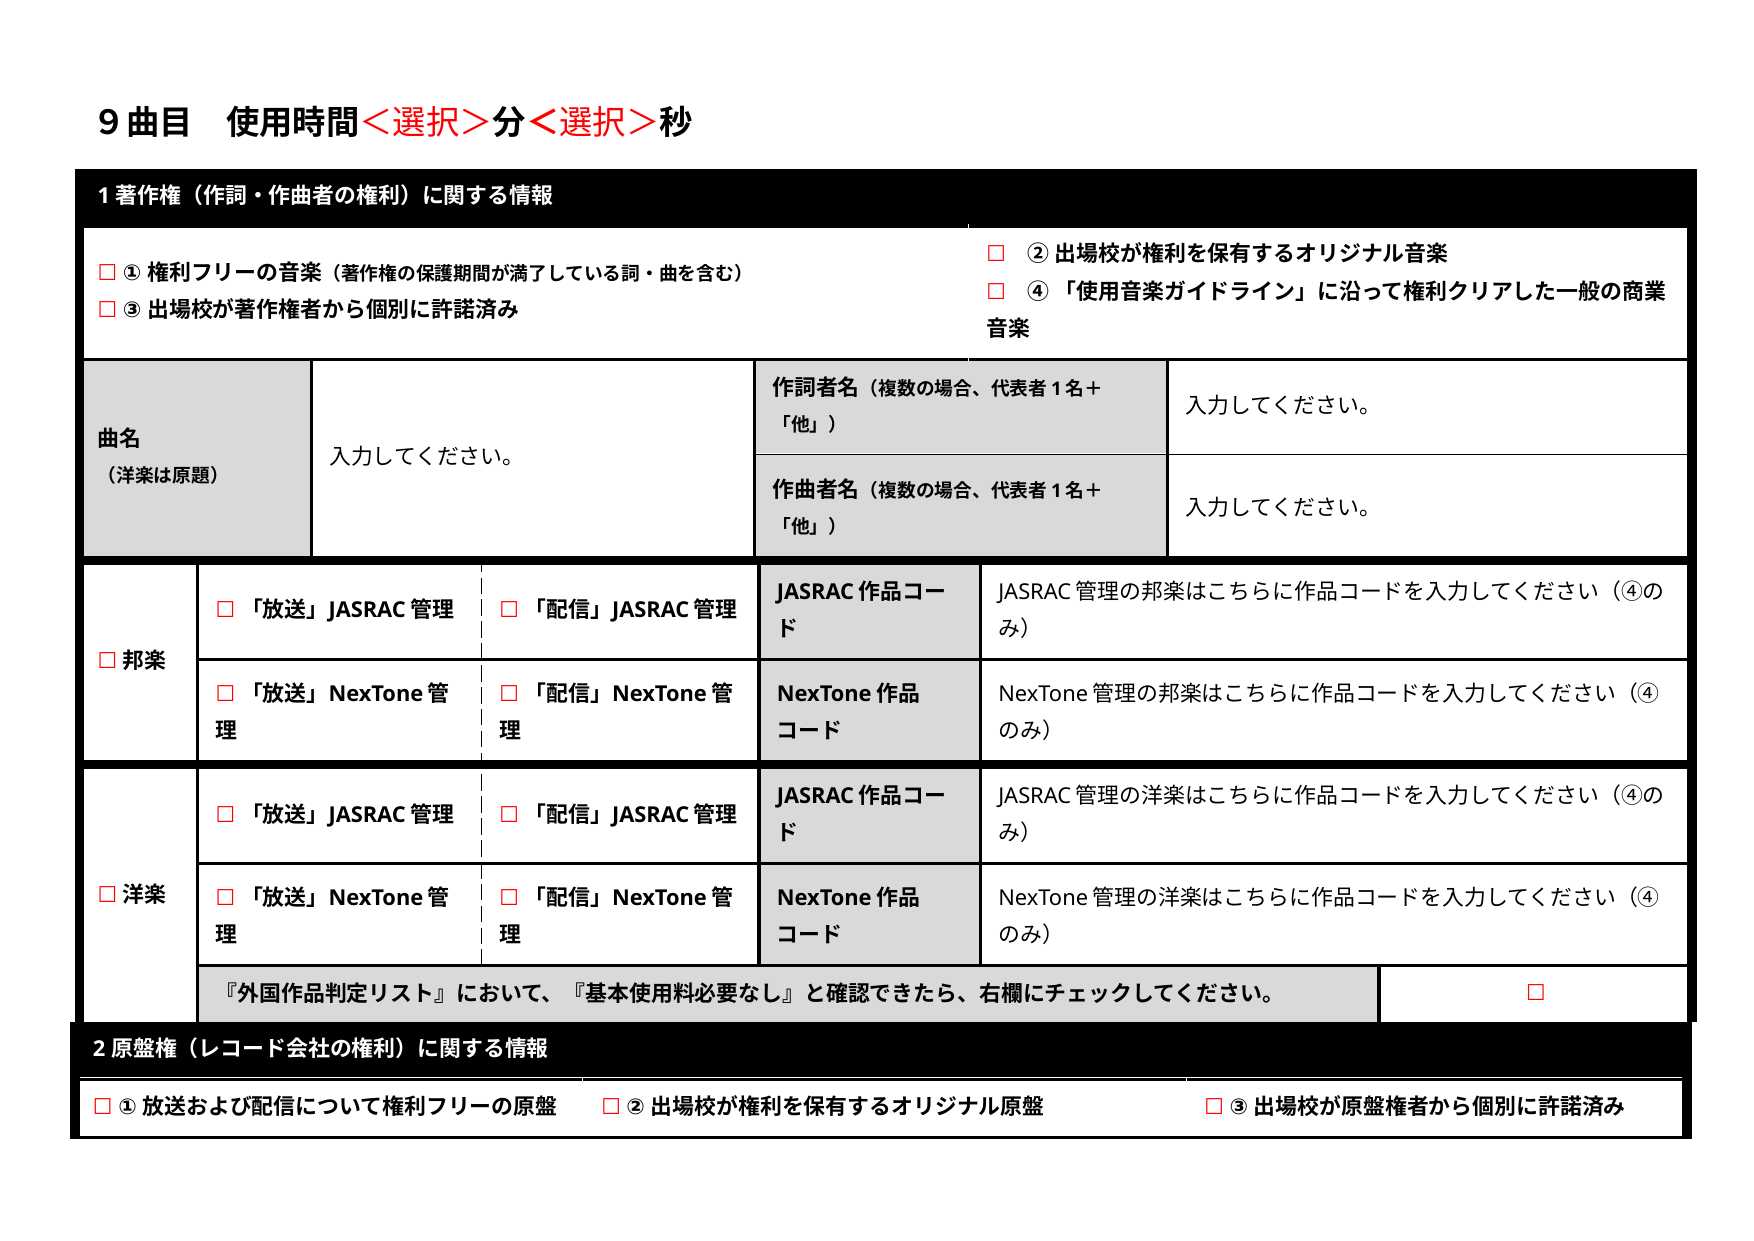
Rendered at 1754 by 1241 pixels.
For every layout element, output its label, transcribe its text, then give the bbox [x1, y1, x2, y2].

table_cell [1169, 455, 1687, 556]
table_cell ① 権利フリーの音楽（著作権の保護期間が満了している詞・曲を含む） ③ 出場校が著作権者から個別に許諾済み [84, 228, 968, 358]
table_cell 「配信」NexTone管理 [481, 865, 757, 964]
table_cell 曲名 （洋楽は原題） [84, 361, 310, 556]
table_cell NexTone作品コード [761, 661, 979, 760]
table_cell JASRAC作品コード [761, 769, 979, 862]
table_cell 「放送」NexTone管理 [199, 661, 481, 760]
table_header ９曲目 使用時間分秒 [75, 76, 1684, 169]
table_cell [80, 1081, 582, 1136]
table_cell 1 著作権（作詞・作曲者の権利）に関する情報 [84, 169, 1687, 224]
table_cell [1187, 1081, 1682, 1136]
table_cell 「放送」JASRAC管理 [199, 565, 481, 658]
table_cell 「放送」JASRAC管理 [199, 769, 481, 862]
table_cell 「配信」JASRAC管理 [481, 769, 757, 862]
table_cell 「放送」NexTone管理 [199, 865, 481, 964]
table_cell 邦楽 [84, 565, 196, 760]
table_cell [1169, 361, 1687, 453]
table_cell 「配信」NexTone管理 [481, 661, 757, 760]
table_cell 「配信」JASRAC管理 [481, 565, 757, 658]
table_cell 洋楽 [84, 769, 196, 1022]
table_cell 作曲者名（複数の場合、代表者1名＋「他」） [756, 455, 1166, 556]
table_cell ② 出場校が権利を保有するオリジナル音楽 ④ 「使用音楽ガイドライン」に沿って権利クリアした一般の商業音楽 [969, 228, 1687, 358]
table_cell JASRAC作品コード [761, 565, 979, 658]
table_cell 作詞者名（複数の場合、代表者1名＋「他」） [756, 361, 1166, 453]
table_header 2 原盤権（レコード会社の権利）に関する情報 [80, 1022, 1682, 1077]
table_cell NexTone作品コード [761, 865, 979, 964]
table_cell 『外国作品判定リスト』において、『基本使用料必要なし』と確認できたら、右欄にチェックしてください。 [199, 967, 1377, 1022]
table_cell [583, 1081, 1186, 1136]
